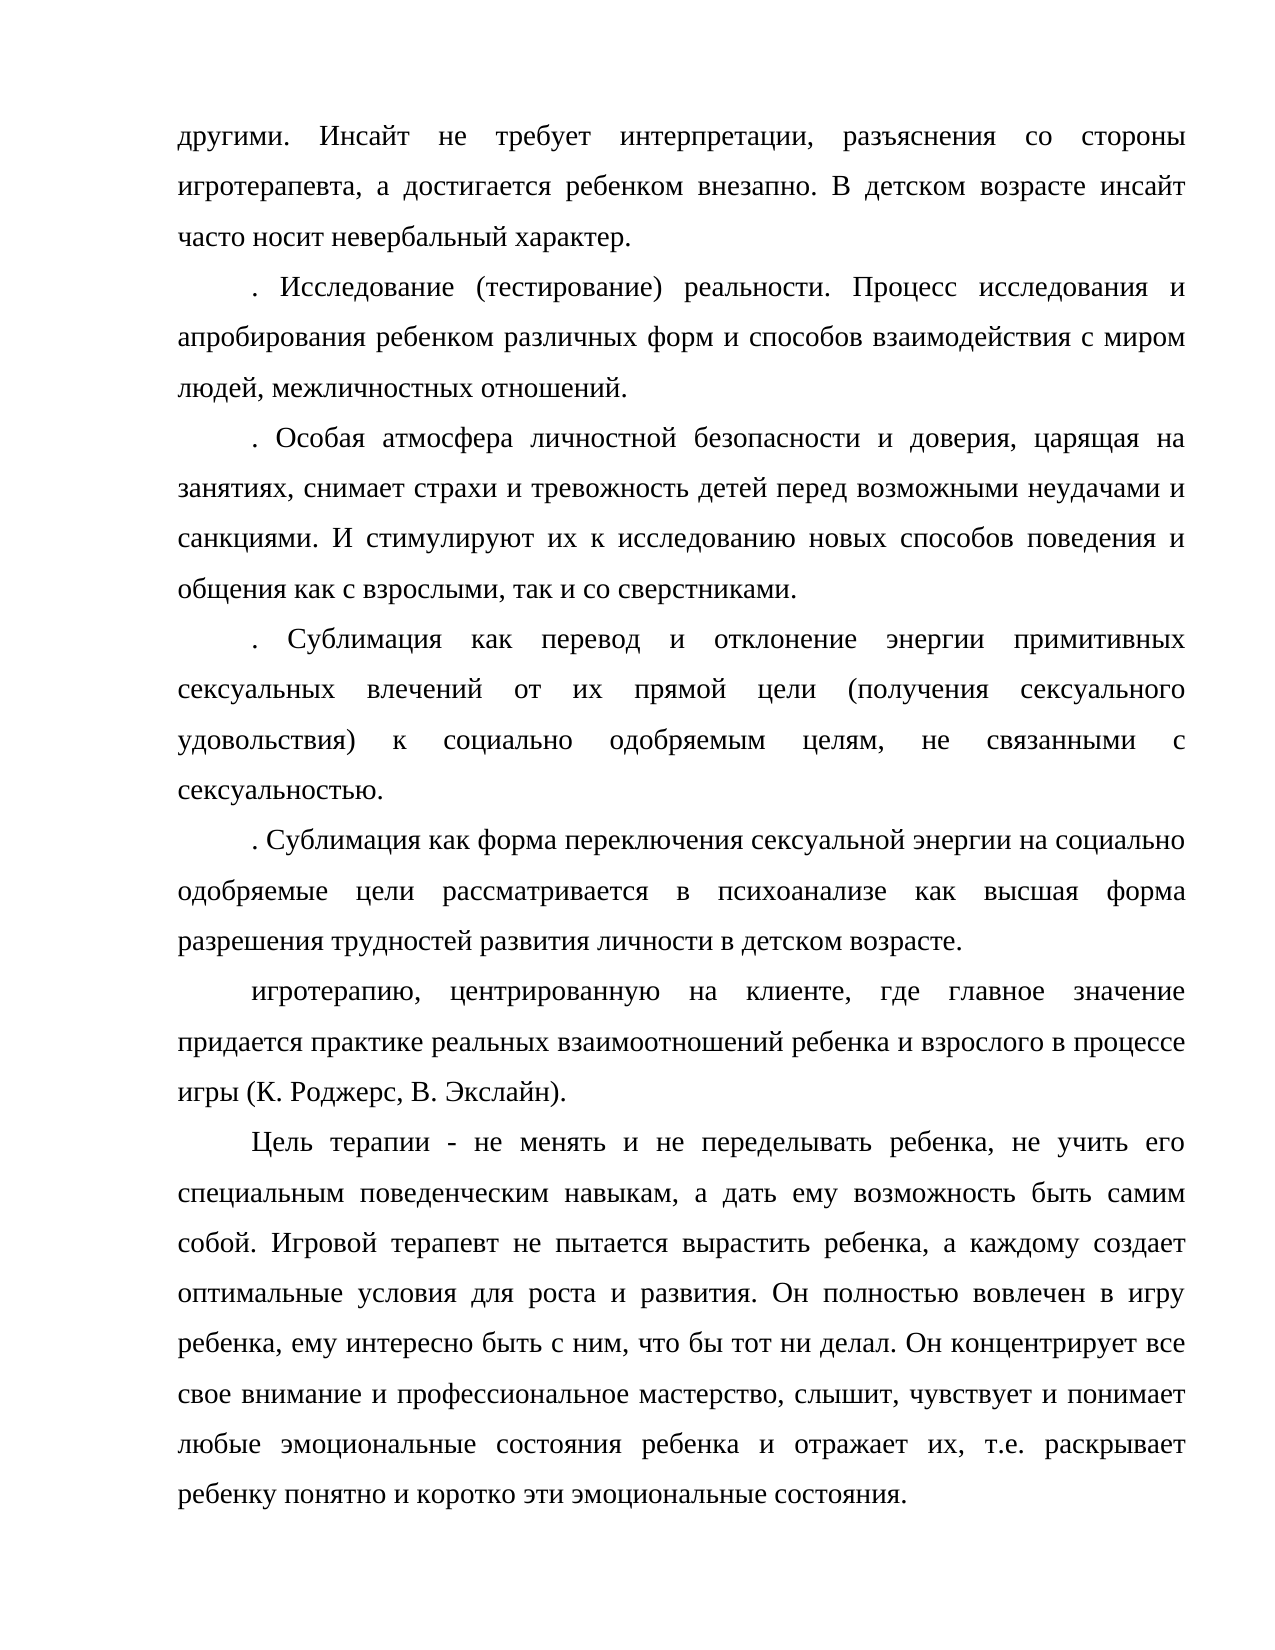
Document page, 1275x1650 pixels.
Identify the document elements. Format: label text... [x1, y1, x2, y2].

text игротерапию, центрированную на клиенте, где главное значение придается практике реальных взаимоотношений ребенка и взрослого в процессе игры (К. Роджерс, В. Экслайн). [177, 973, 1186, 1108]
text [177, 118, 1186, 252]
text . Особая атмосфера личностной безопасности и доверия, царящая на занятиях, снимает страхи и тревожность детей перед возможными неудачами и санкциями. И стимулируют их к исследованию новых способов поведения и общения как с взрослыми, так и со сверстниками. [177, 420, 1186, 604]
text Цель терапии - не менять и не переделывать ребенка, не учить его специальным поведенческим навыкам, а дать ему возможность быть самим собой. Игровой терапевт не пытается вырастить ребенка, а каждому создает оптимальные условия для роста и развития. Он полностью вовлечен в игру ребенка, ему интересно быть с ним, что бы тот ни делал. Он концентрирует все свое внимание и профессиональное мастерство, слышит, чувствует и понимает любые эмоциональные состояния ребенка и отражает их, т.е. раскрывает ребенку понятно и коротко эти эмоциональные состояния. [177, 1124, 1186, 1510]
text . Сублимация как перевод и отклонение энергии примитивных сексуальных влечений от их прямой цели (получения сексуального удовольствия) к социально одобряемым целям, не связанными с сексуальностью. [177, 621, 1186, 806]
text . Исследование (тестирование) реальности. Процесс исследования и апробирования ребенком различных форм и способов взаимодействия с миром людей, межличностных отношений. [177, 269, 1186, 403]
text . Сублимация как форма переключения сексуальной энергии на социально одобряемые цели рассматривается в психоанализе как высшая форма разрешения трудностей развития личности в детском возрасте. [177, 822, 1186, 957]
